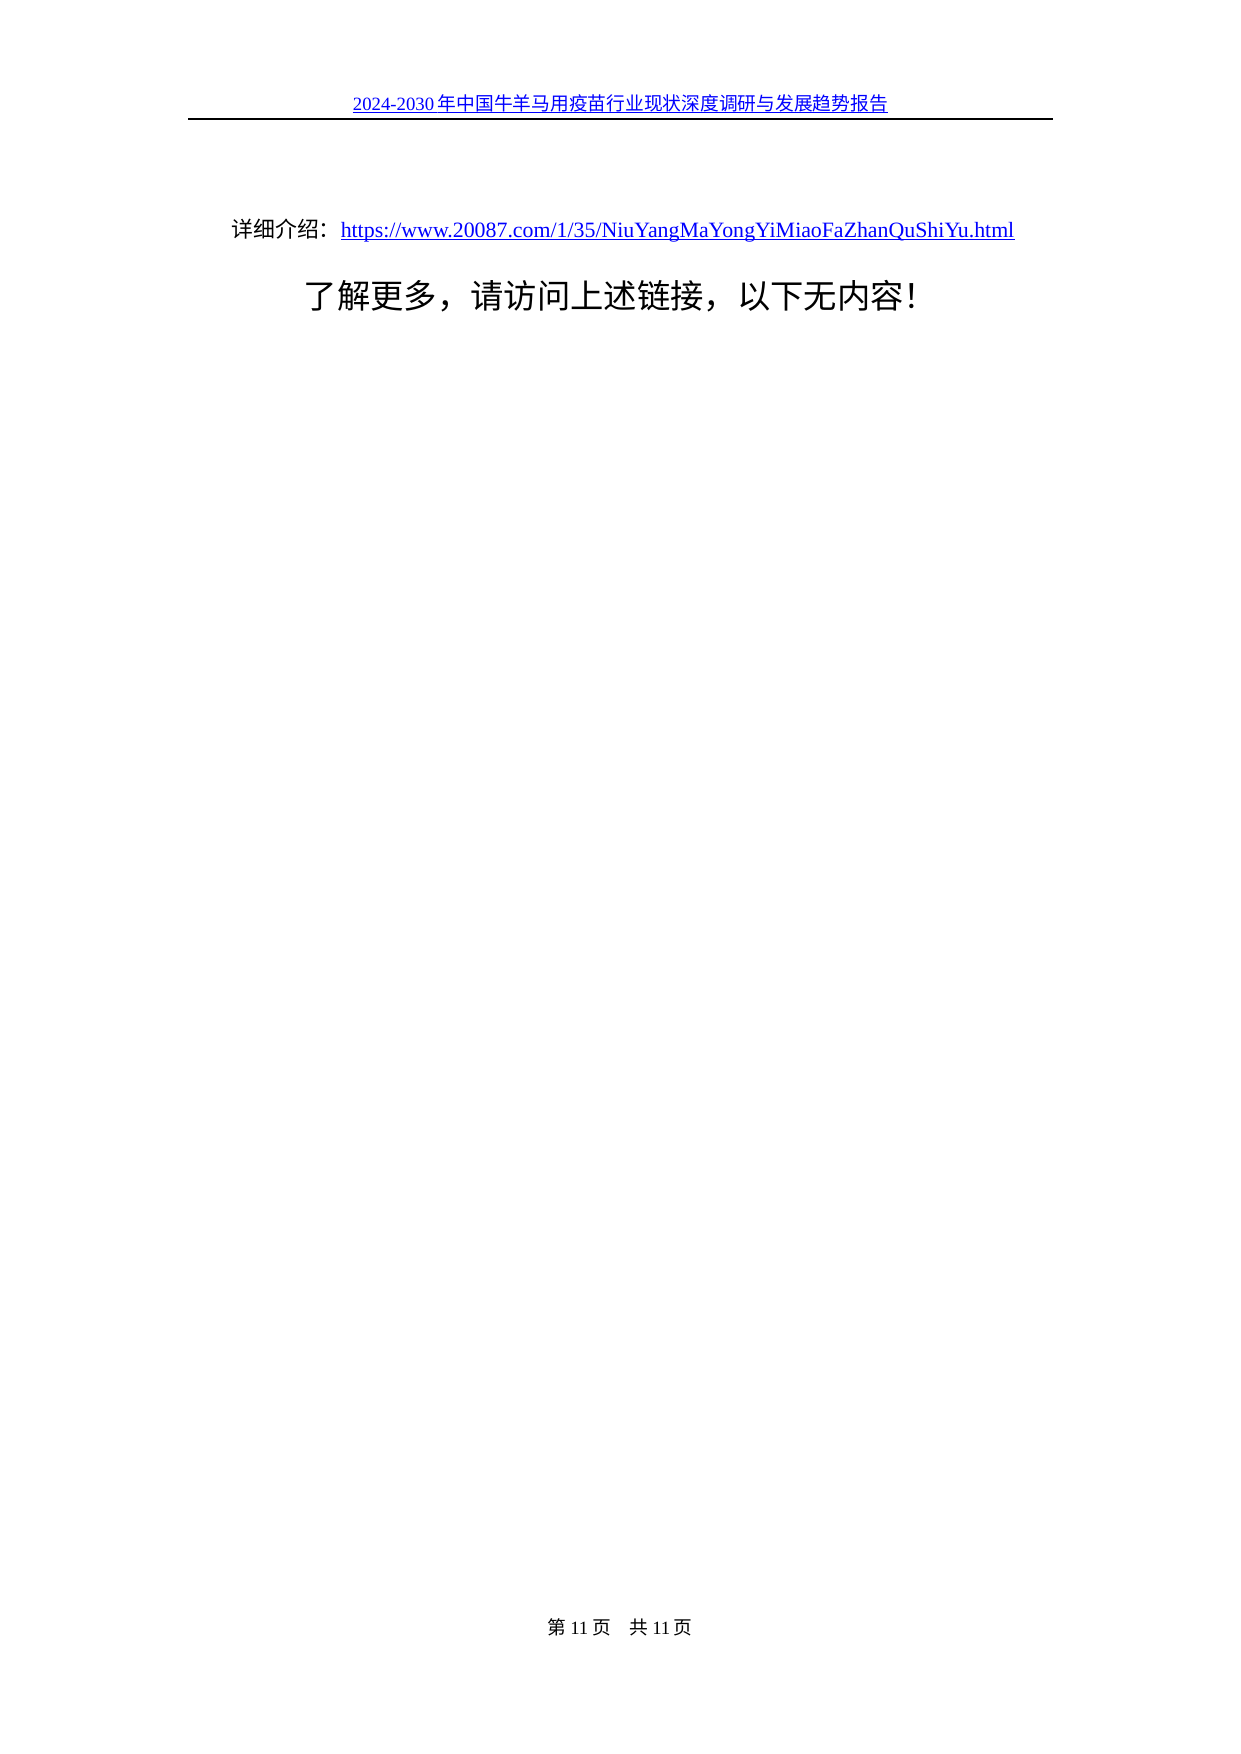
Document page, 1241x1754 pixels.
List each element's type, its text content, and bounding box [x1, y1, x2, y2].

title 了解更多，请访问上述链接，以下无内容！ [187, 262, 1053, 327]
text 详细介绍：https://www.20087.com/1/35/NiuYangMaYongYiMiaoFaZhanQuShiYu.html [187, 212, 1053, 244]
